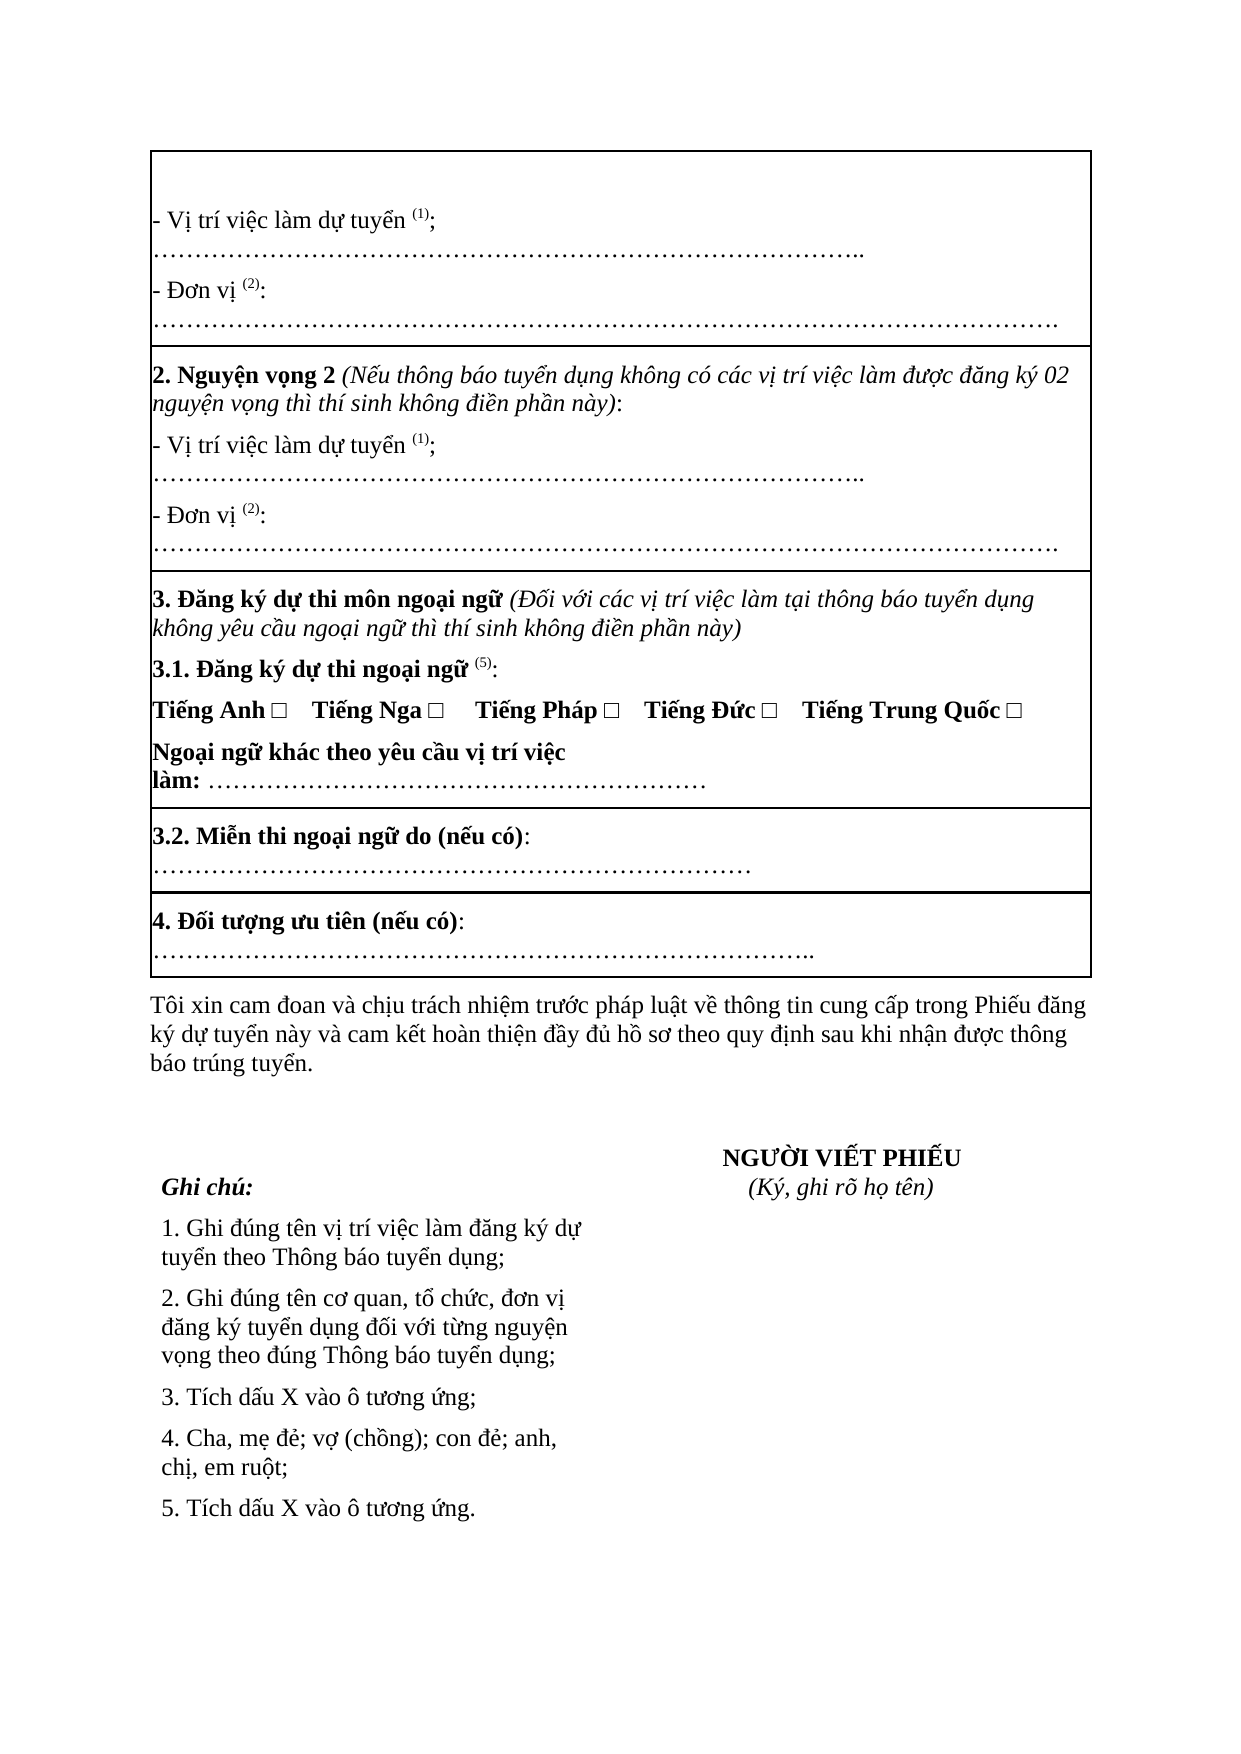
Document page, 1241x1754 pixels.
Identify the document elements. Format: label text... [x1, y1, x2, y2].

table_cell 4. Đối tượng ưu tiên (nếu có): …………………………………………………………………….. [152, 894, 1090, 976]
table_header Ghi chú: 1. Ghi đúng tên vị trí việc làm đăng ký dự tuyển theo Thông báo tuyển dụng; 2. Ghi đúng tên cơ quan, tổ chức, đơn vị đăng ký tuyển dụng đối với từng nguyện vọng theo đúng Thông báo tuyển dụng; 3. Tích dấu X vào ô tương ứng; 4. Cha, mẹ đẻ; vợ (chồng); con đẻ; anh, chị, em ruột; 5. Tích dấu X vào ô tương ứng. [150, 1131, 611, 1534]
table_cell 2. Nguyện vọng 2 (Nếu thông báo tuyển dụng không có các vị trí việc làm được đăng ký 02 nguyện vọng thì thí sinh không điền phần này): - Vị trí việc làm dự tuyển (1); ………………………………………………………………………….. - Đơn vị (2): ………………………………………………………………………………………………. [152, 347, 1090, 570]
text Tôi xin cam đoan và chịu trách nhiệm trước pháp luật về thông tin cung cấp trong Phiếu đăng ký dự tuyển này và cam kết hoàn thiện đầy đủ hồ sơ theo quy định sau khi nhận được thông báo trúng tuyển. [150, 991, 1090, 1077]
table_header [152, 152, 1090, 345]
table_cell 3.2. Miễn thi ngoại ngữ do (nếu có): ……………………………………………………………… [152, 809, 1090, 891]
table_cell 3. Đăng ký dự thi môn ngoại ngữ (Đối với các vị trí việc làm tại thông báo tuyển dụng không yêu cầu ngoại ngữ thì thí sinh không điền phần này) 3.1. Đăng ký dự thi ngoại ngữ (5): Tiếng Anh □ Tiếng Nga □ Tiếng Pháp □ Tiếng Đức □ Tiếng Trung Quốc □ Ngoại ngữ khác theo yêu cầu vị trí việc làm: …………………………………………………… [152, 572, 1090, 807]
table_header NGƯỜI VIẾT PHIẾU (Ký, ghi rõ họ tên) [611, 1131, 1072, 1534]
